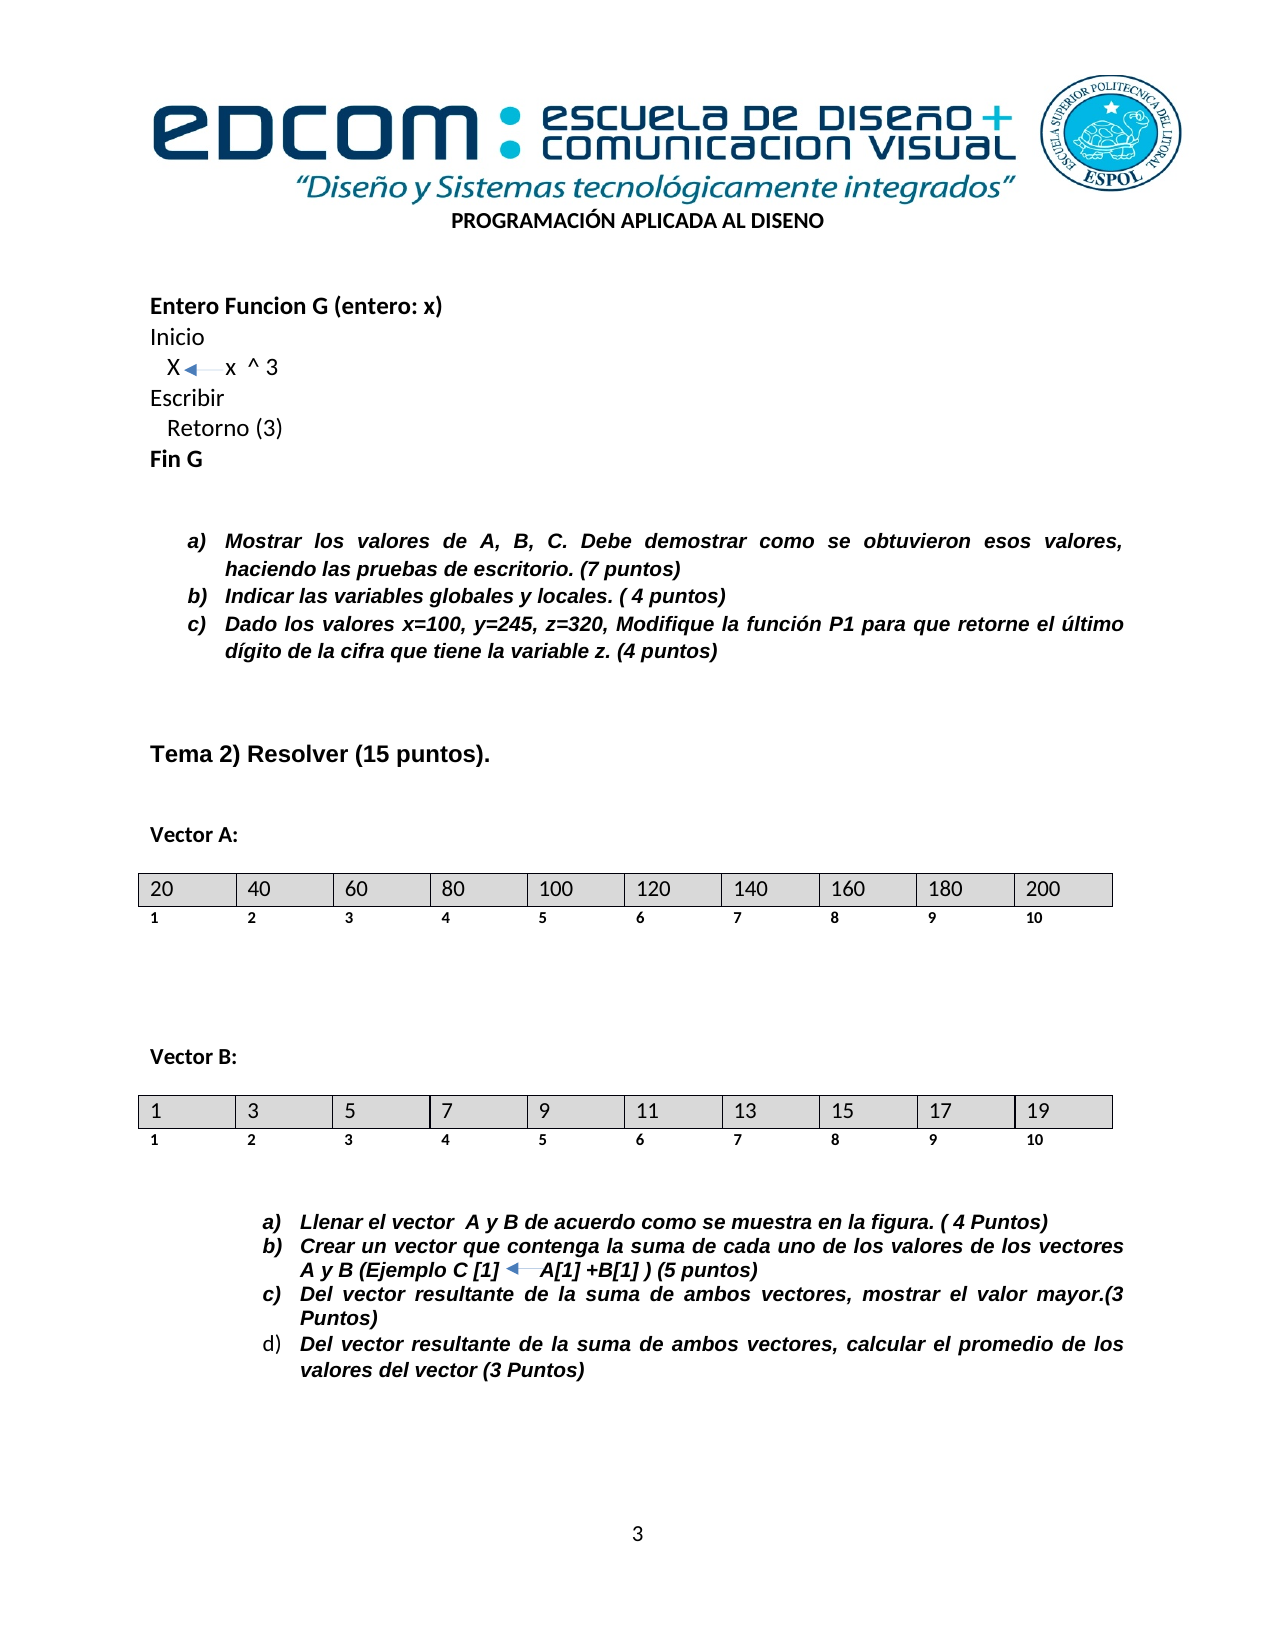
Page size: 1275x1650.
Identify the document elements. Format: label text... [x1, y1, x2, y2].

text Vector B: [150, 1042, 1125, 1070]
table_header 17 [918, 1096, 1014, 1128]
text Escribir [150, 382, 1125, 412]
table_header 9 [528, 1096, 624, 1128]
table_cell 4 [430, 907, 527, 931]
list Mostrar los valores de A, B, C. Debe demostrar como se obtuvieron esos valores, haciendo las pruebas de escritorio. (7 puntos) [187, 529, 1125, 581]
table_header 3 [236, 1096, 332, 1128]
table_cell 3 [333, 907, 430, 931]
table_cell 1 [139, 1129, 236, 1153]
list Llenar el vector A y B de acuerdo como se muestra en la figura. ( 4 Puntos) [262, 1210, 1125, 1234]
table_cell 9 [916, 907, 1014, 931]
table_cell 5 [527, 907, 624, 931]
table_cell 6 [624, 1129, 722, 1153]
table_cell 2 [236, 1129, 333, 1153]
table_cell 8 [820, 1129, 917, 1153]
table_header 5 [333, 1096, 429, 1128]
table_header 19 [1016, 1096, 1112, 1128]
table_header 80 [431, 874, 527, 906]
table_cell 1 [139, 907, 236, 931]
table_header 140 [722, 874, 819, 906]
text Vector A: [150, 820, 1125, 848]
table_cell 6 [625, 907, 722, 931]
table_header 11 [625, 1096, 722, 1128]
table_header 40 [237, 874, 333, 906]
table_cell 10 [1015, 1129, 1113, 1153]
table_header 60 [334, 874, 430, 906]
table_header 1 [139, 1096, 235, 1128]
list Dado los valores x=100, y=245, z=320, Modifique la función P1 para que retorne el último dígito de la cifra que tiene la variable z. (4 puntos) [187, 612, 1125, 663]
table_cell 8 [819, 907, 916, 931]
table_header 200 [1015, 874, 1112, 906]
list Crear un vector que contenga la suma de cada uno de los valores de los vectores A y B (Ejemplo C [1] A[1] +B[1] ) (5 puntos) [262, 1234, 1125, 1282]
table_cell 10 [1014, 907, 1113, 931]
list Indicar las variables globales y locales. ( 4 puntos) [187, 584, 1125, 608]
text Inicio [150, 321, 1125, 351]
table_header 13 [723, 1096, 819, 1128]
table_cell 7 [722, 907, 819, 931]
text X x ^ 3 [150, 351, 1125, 382]
table_header 120 [625, 874, 721, 906]
table_cell 2 [236, 907, 333, 931]
text Tema 2) Resolver (15 puntos). [150, 740, 1125, 768]
table_header 15 [820, 1096, 917, 1128]
table_cell 9 [917, 1129, 1015, 1153]
table_header 180 [917, 874, 1014, 906]
table_header 100 [528, 874, 624, 906]
text Retorno (3) [150, 412, 1125, 443]
table_header 7 [431, 1096, 527, 1128]
table_cell 3 [333, 1129, 430, 1153]
picture [150, 75, 1194, 207]
text Entero Funcion G (entero: x) [150, 290, 1125, 321]
list Del vector resultante de la suma de ambos vectores, calcular el promedio de los valores del vector (3 Puntos) [262, 1329, 1125, 1382]
table_cell 4 [430, 1129, 527, 1153]
table_header 160 [820, 874, 916, 906]
table_header 20 [139, 874, 236, 906]
list Del vector resultante de la suma de ambos vectores, mostrar el valor mayor.(3 Puntos) [262, 1282, 1125, 1329]
table_cell 7 [722, 1129, 819, 1153]
text Fin G [150, 443, 1125, 473]
table_cell 5 [527, 1129, 624, 1153]
